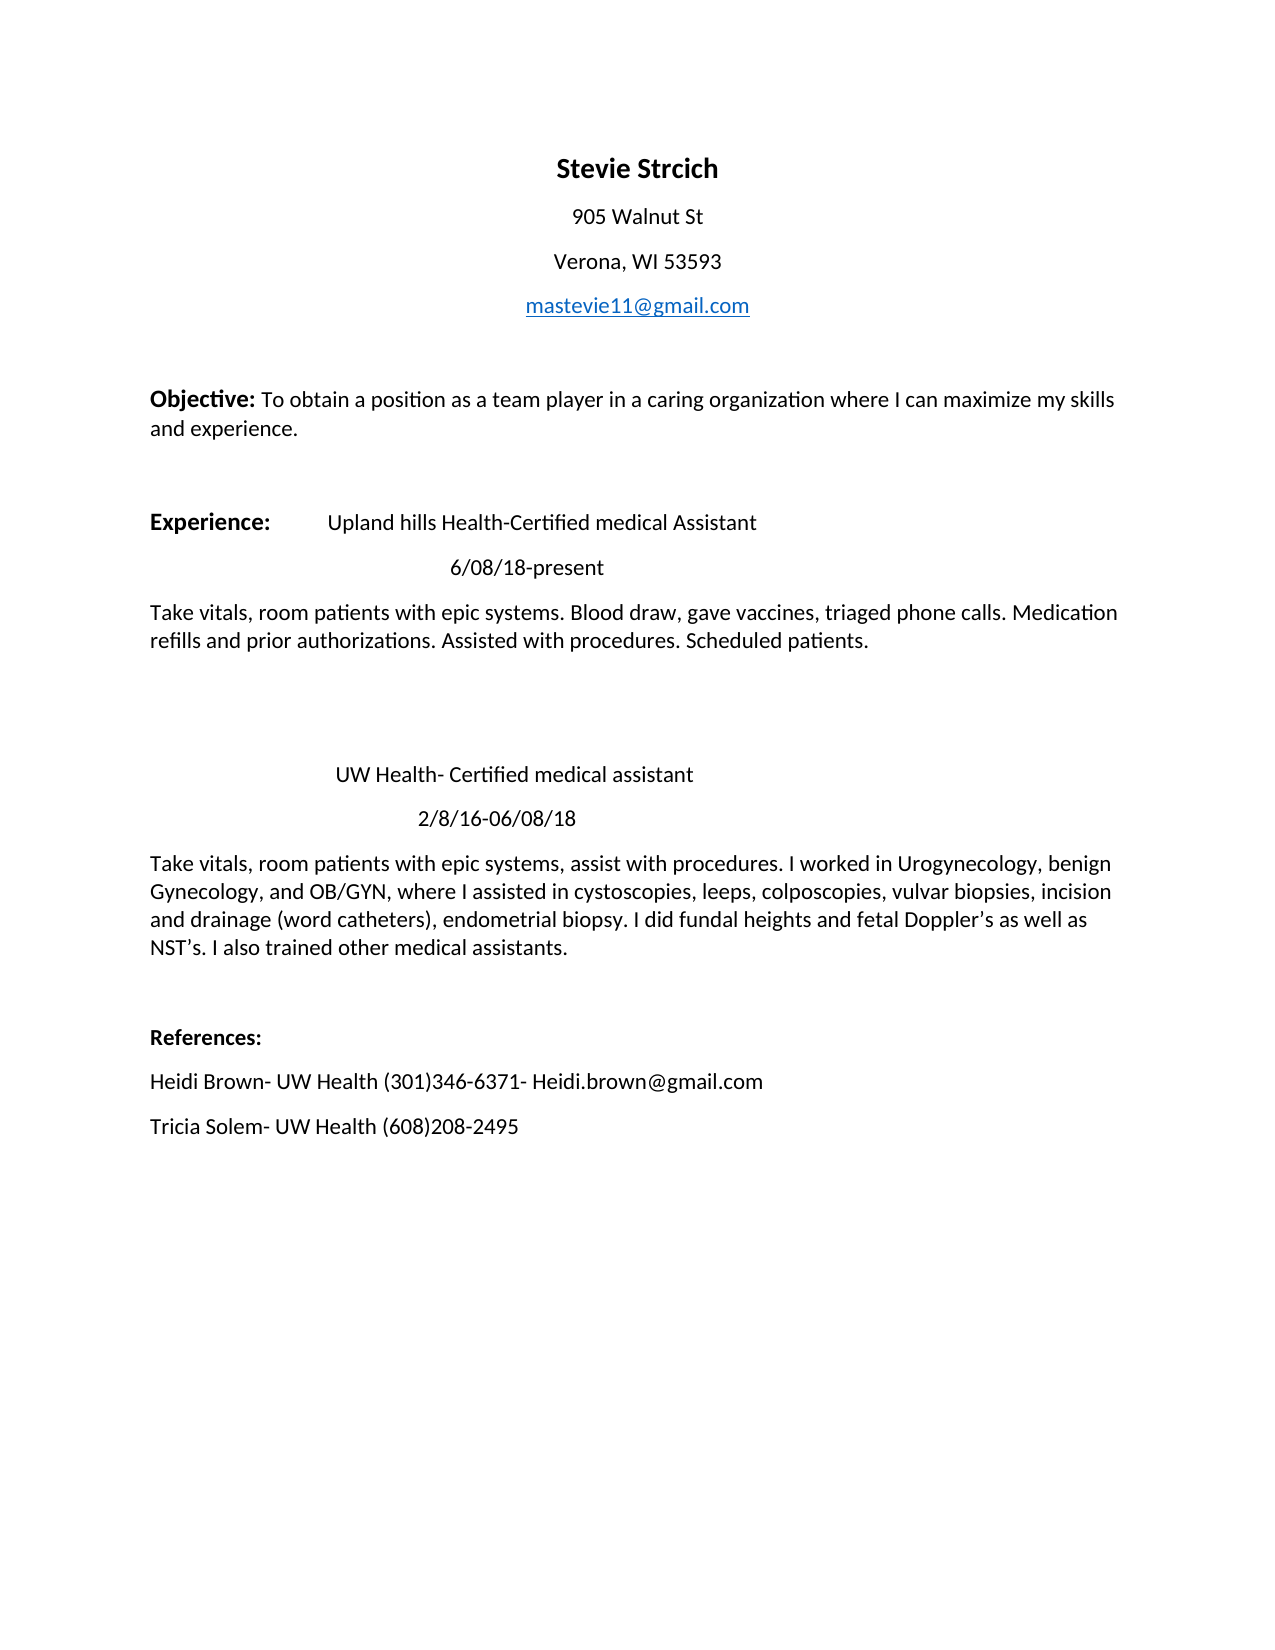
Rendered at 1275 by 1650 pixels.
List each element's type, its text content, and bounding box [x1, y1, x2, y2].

text 6/08/18-present [375, 553, 1125, 581]
text Take vitals, room patients with epic systems, assist with procedures. I worked in Urogynecology, benign Gynecology, and OB/GYN, where I assisted in cystoscopies, leeps, colposcopies, vulvar biopsies, incision and drainage (word catheters), endometrial biopsy. I did fundal heights and fetal Doppler’s as well as NST’s. I also trained other medical assistants. [150, 849, 1125, 961]
text UW Health- Certified medical assistant [150, 760, 1125, 788]
text Take vitals, room patients with epic systems. Blood draw, gave vaccines, triaged phone calls. Medication refills and prior authorizations. Assisted with procedures. Scheduled patients. [150, 598, 1125, 654]
text 905 Walnut St [150, 202, 1125, 230]
text Tricia Solem- UW Health (608)208-2495 [150, 1112, 1125, 1140]
text 2/8/16-06/08/18 [150, 804, 1125, 833]
text Experience: Upland hills Health-Certified medical Assistant [150, 506, 1125, 536]
text References: [150, 1023, 1125, 1051]
text Stevie Strcich [150, 150, 1125, 186]
text Verona, WI 53593 [150, 247, 1125, 275]
text mastevie11@gmail.com [150, 292, 1125, 320]
text Heidi Brown- UW Health (301)346-6371- Heidi.brown@gmail.com [150, 1067, 1125, 1095]
text Objective: To obtain a position as a team player in a caring organization where I can maximize my skills and experience. [150, 383, 1125, 442]
